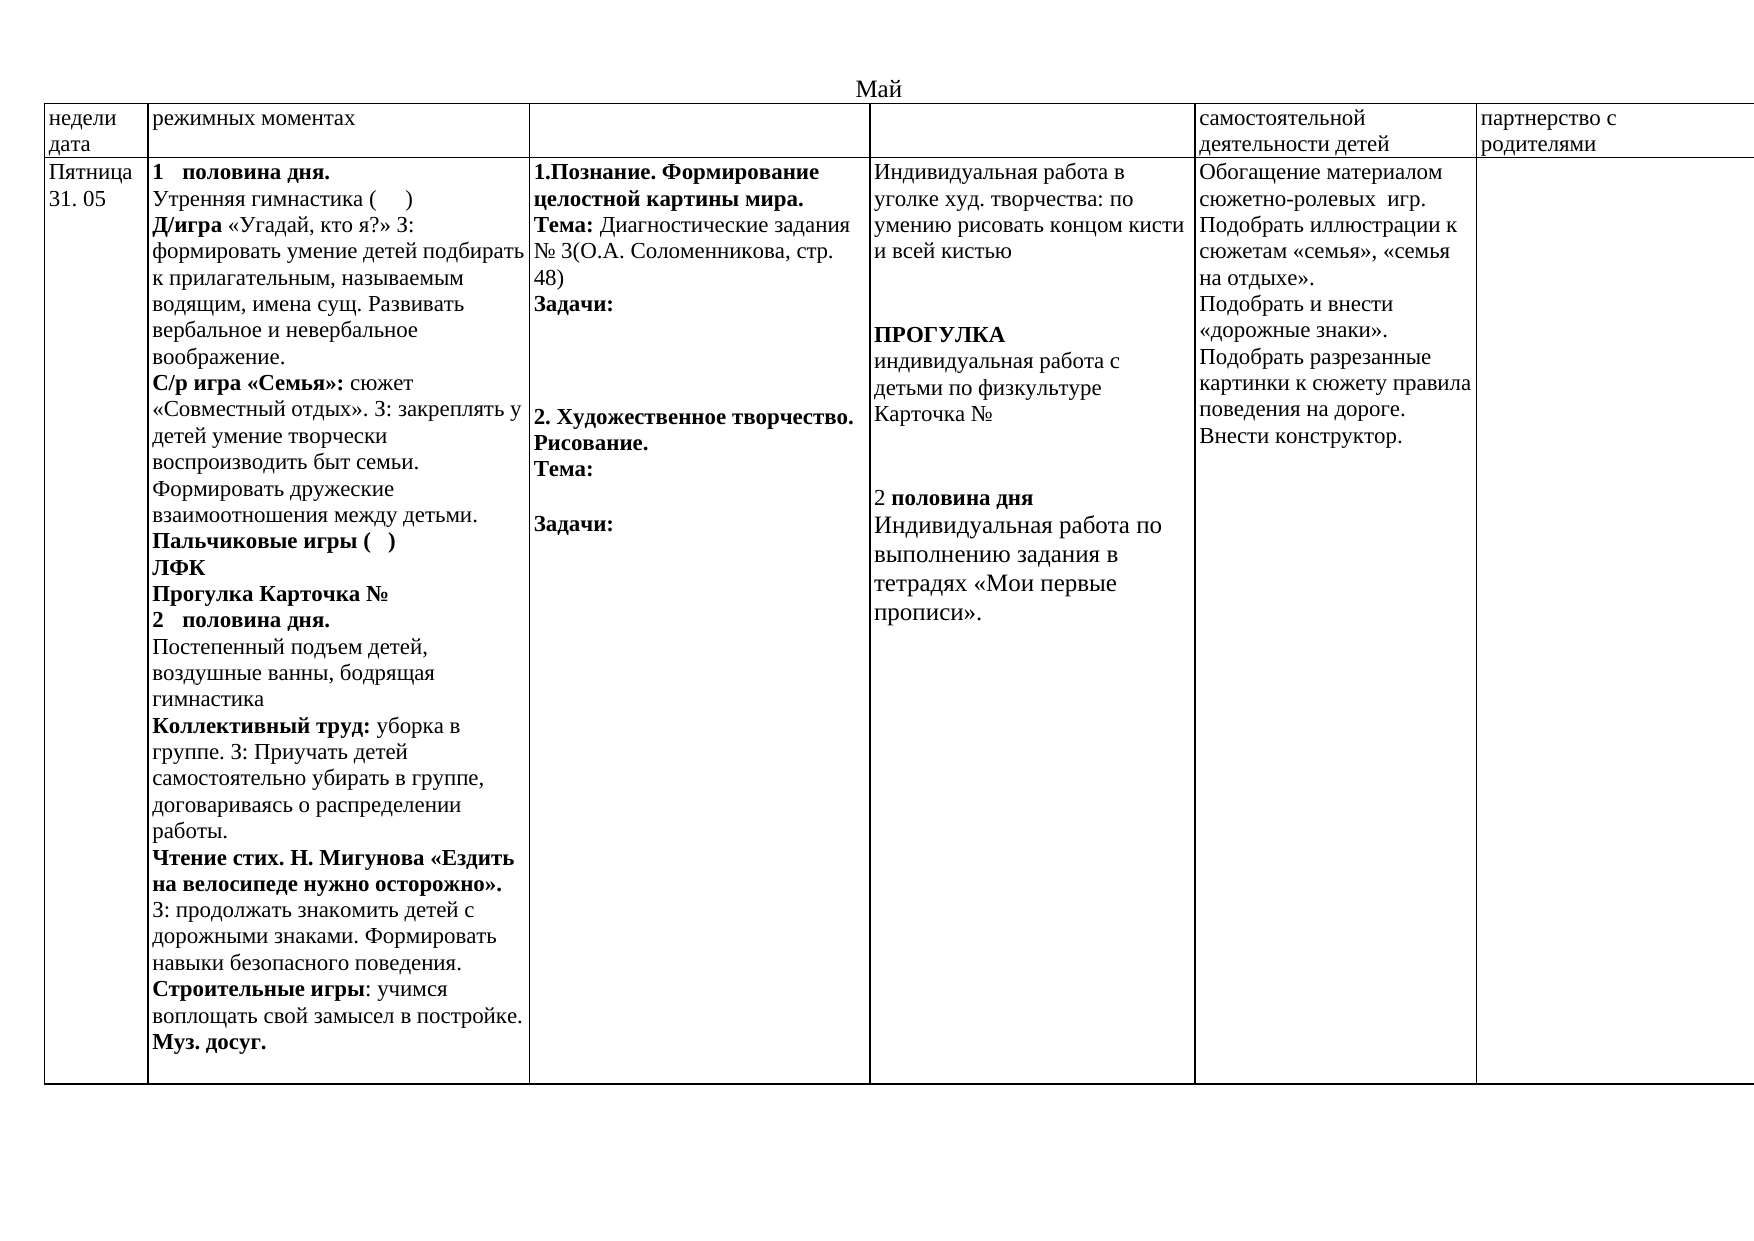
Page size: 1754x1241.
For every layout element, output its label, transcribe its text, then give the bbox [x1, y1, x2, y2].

table_cell Индивидуальная работа в уголке худ. творчества: по умению рисовать концом кисти и всей кистью ПРОГУЛКА индивидуальная работа с детьми по физкультуре Карточка № 2 половина дня Индивидуальная работа по выполнению задания в тетрадях «Мои первые прописи». [871, 158, 1194, 1083]
table_header День недели дата [45, 104, 147, 157]
table_header нод [530, 104, 869, 157]
table_cell Пятница 31. 05 [45, 158, 147, 1083]
table_cell [1477, 158, 1754, 1083]
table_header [1477, 104, 1754, 157]
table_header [1196, 104, 1476, 157]
table_cell Обогащение материалом сюжетно-ролевых игр. Подобрать иллюстрации к сюжетам «семья», «семья на отдыхе». Подобрать и внести «дорожные знаки». Подобрать разрезанные картинки к сюжету правила поведения на дороге. Внести конструктор. [1196, 158, 1476, 1083]
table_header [871, 104, 1194, 157]
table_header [149, 104, 529, 157]
table_cell 1 половина дня. Утренняя гимнастика ( ) Д/игра «Угадай, кто я?» З: формировать умение детей подбирать к прилагательным, называемым водящим, имена сущ. Развивать вербальное и невербальное воображение. С/р игра «Семья»: сюжет «Совместный отдых». З: закреплять у детей умение творчески воспроизводить быт семьи. Формировать дружеские взаимоотношения между детьми. Пальчиковые игры ( ) ЛФК Прогулка Карточка № 2 половина дня. Постепенный подъем детей, воздушные ванны, бодрящая гимнастика Коллективный труд: уборка в группе. З: Приучать детей самостоятельно убирать в группе, договариваясь о распределении работы. Чтение стих. Н. Мигунова «Ездить на велосипеде нужно осторожно». З: продолжать знакомить детей с дорожными знаками. Формировать навыки безопасного поведения. Строительные игры: учимся воплощать свой замысел в постройке. Муз. досуг. [149, 158, 529, 1083]
table_cell 1.Познание. Формирование целостной картины мира. Тема: Диагностические задания № 3(О.А. Соломенникова, стр. 48) Задачи: 2. Художественное творчество. Рисование. Тема: Задачи: [530, 158, 869, 1083]
